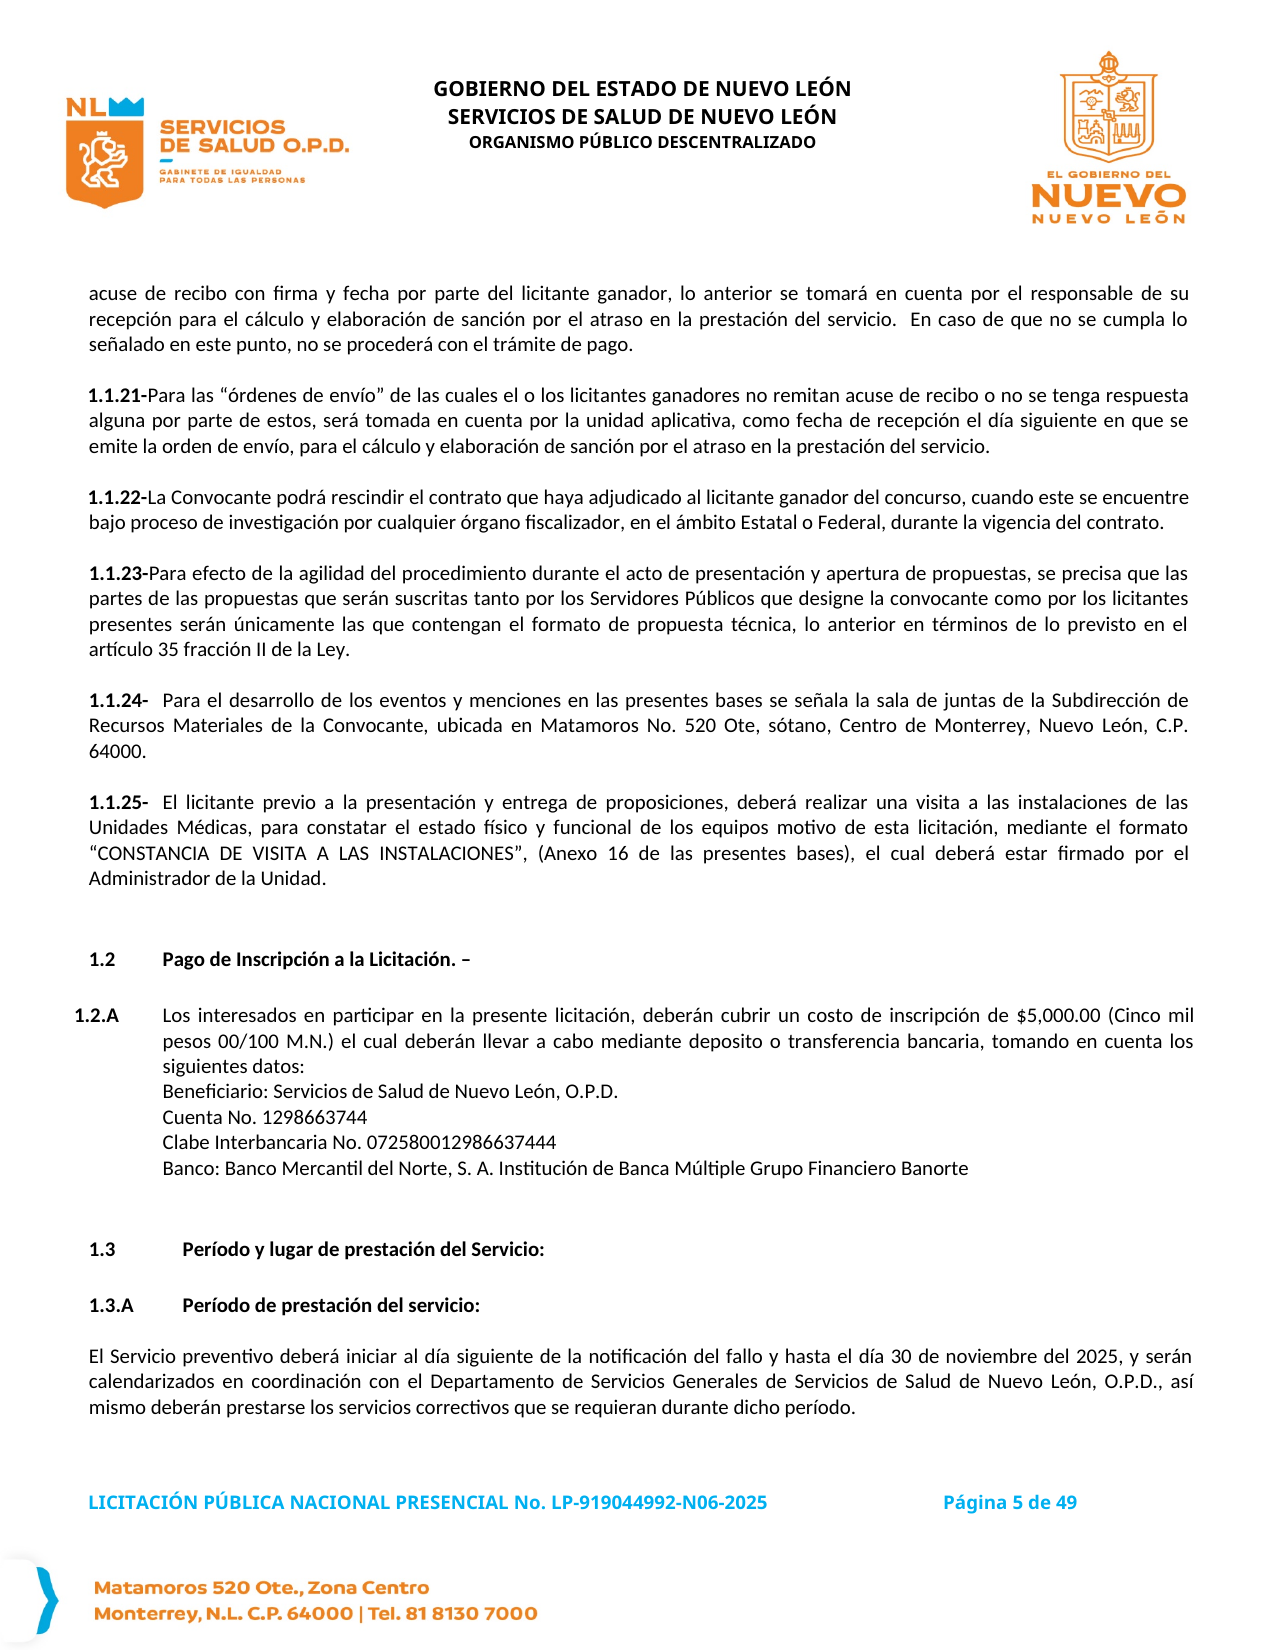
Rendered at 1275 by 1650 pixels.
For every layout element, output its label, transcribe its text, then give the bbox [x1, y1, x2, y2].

list Cuenta No. 1298663744 [162, 1104, 1196, 1129]
list El licitante previo a la presentación y entrega de proposiciones, deberá realizar una visita a las instalaciones de las Unidades Médicas, para constatar el estado físico y funcional de los equipos motivo de esta licitación, mediante el formato “CONSTANCIA DE VISITA A LAS INSTALACIONES”, (Anexo 16 de las presentes bases), el cual deberá estar firmado por el Administrador de la Unidad. [89, 789, 1191, 891]
list Período y lugar de prestación del Servicio: [89, 1236, 1196, 1262]
list Los interesados en participar en la presente licitación, deberán cubrir un costo de inscripción de $5,000.00 (Cinco mil pesos 00/100 M.N.) el cual deberán llevar a cabo mediante deposito o transferencia bancaria, tomando en cuenta los siguientes datos: [74, 1002, 1196, 1079]
list El Servicio preventivo deberá iniciar al día siguiente de la notificación del fallo y hasta el día 30 de noviembre del 2025, y serán calendarizados en coordinación con el Departamento de Servicios Generales de Servicios de Salud de Nuevo León, O.P.D., así mismo deberán prestarse los servicios correctivos que se requieran durante dicho período. [89, 1343, 1196, 1419]
list Pago de Inscripción a la Licitación. – [89, 947, 1196, 972]
list La Convocante podrá rescindir el contrato que haya adjudicado al licitante ganador del concurso, cuando este se encuentre bajo proceso de investigación por cualquier órgano fiscalizador, en el ámbito Estatal o Federal, durante la vigencia del contrato. [87, 484, 1191, 535]
list Beneficiario: Servicios de Salud de Nuevo León, O.P.D. [162, 1079, 1196, 1104]
list Para efecto de la agilidad del procedimiento durante el acto de presentación y apertura de propuestas, se precisa que las partes de las propuestas que serán suscritas tanto por los Servidores Públicos que designe la convocante como por los licitantes presentes serán únicamente las que contengan el formato de propuesta técnica, lo anterior en términos de lo previsto en el artículo 35 fracción II de la Ley. [89, 560, 1191, 662]
text Banco: Banco Mercantil del Norte, S. A. Institución de Banca Múltiple Grupo Financiero Banorte [162, 1155, 1196, 1180]
list Período de prestación del servicio: [89, 1292, 1196, 1318]
picture [0, 1528, 549, 1650]
list Para las “órdenes de envío” de las cuales el o los licitantes ganadores no remitan acuse de recibo o no se tenga respuesta alguna por parte de estos, será tomada en cuenta por la unidad aplicativa, como fecha de recepción el día siguiente en que se emite la orden de envío, para el cálculo y elaboración de sanción por el atraso en la prestación del servicio. [87, 382, 1191, 458]
picture [38, 70, 372, 226]
picture [1019, 39, 1204, 251]
list Para el desarrollo de los eventos y menciones en las presentes bases se señala la sala de juntas de la Subdirección de Recursos Materiales de la Convocante, ubicada en Matamoros No. 520 Ote, sótano, Centro de Monterrey, Nuevo León, C.P. 64000. [89, 687, 1191, 763]
list Clabe Interbancaria No. 072580012986637444 [162, 1129, 1196, 1155]
